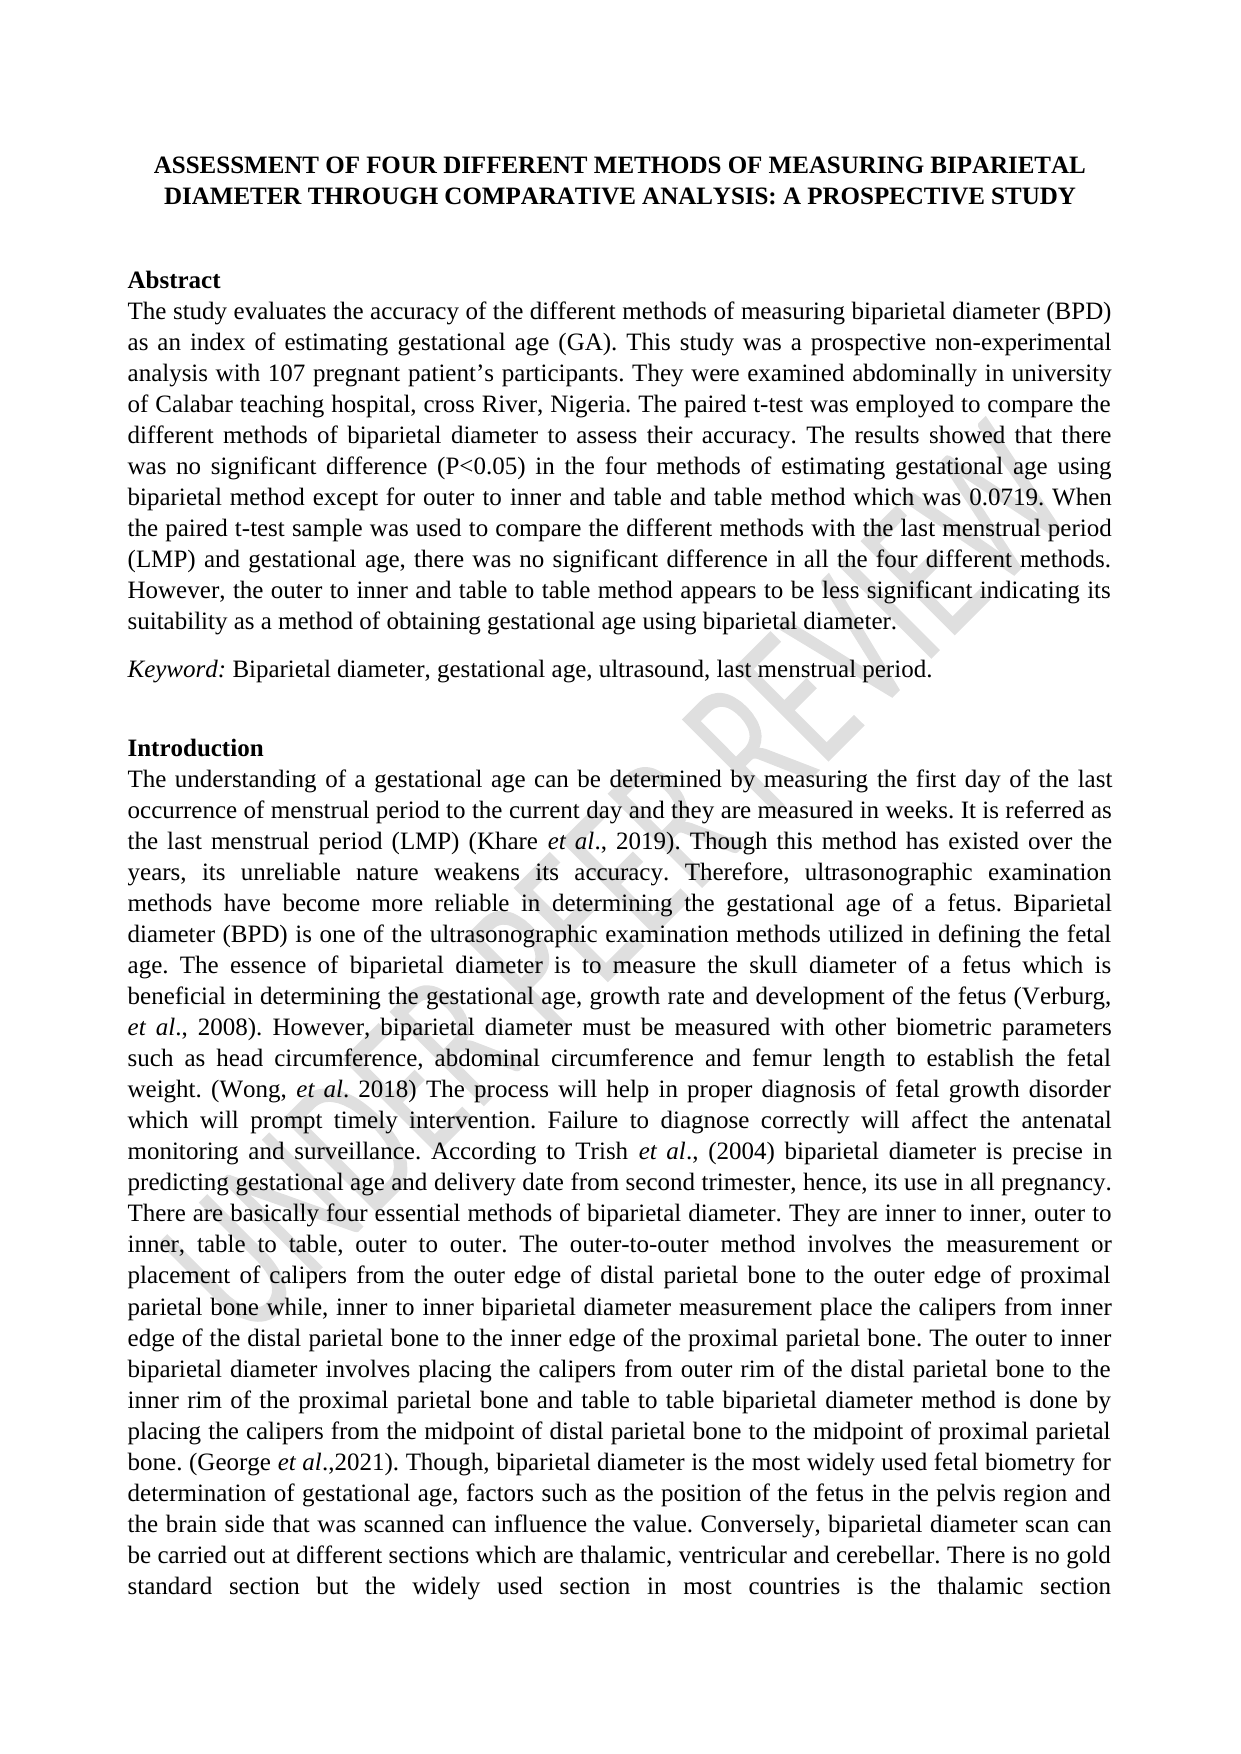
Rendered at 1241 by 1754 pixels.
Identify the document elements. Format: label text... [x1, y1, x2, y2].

text Keyword: Biparietal diameter, gestational age, ultrasound, last menstrual period. [127, 654, 1113, 683]
text The study evaluates the accuracy of the different methods of measuring biparietal diameter (BPD) as an index of estimating gestational age (GA). This study was a prospective non-experimental analysis with 107 pregnant patient’s participants. They were examined abdominally in university of Calabar teaching hospital, cross River, Nigeria. The paired t-test was employed to compare the different methods of biparietal diameter to assess their accuracy. The results showed that there was no significant difference (P˂0.05) in the four methods of estimating gestational age using biparietal method except for outer to inner and table and table method which was 0.0719. When the paired t-test sample was used to compare the different methods with the last menstrual period (LMP) and gestational age, there was no significant difference in all the four different methods. However, the outer to inner and table to table method appears to be less significant indicating its suitability as a method of obtaining gestational age using biparietal diameter. [127, 296, 1113, 635]
text Abstract [127, 265, 1113, 294]
text ASSESSMENT OF FOUR DIFFERENT METHODS OF MEASURING BIPARIETAL DIAMETER THROUGH COMPARATIVE ANALYSIS: A PROSPECTIVE STUDY [127, 150, 1113, 210]
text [127, 764, 1113, 1600]
text Introduction [127, 733, 1113, 762]
